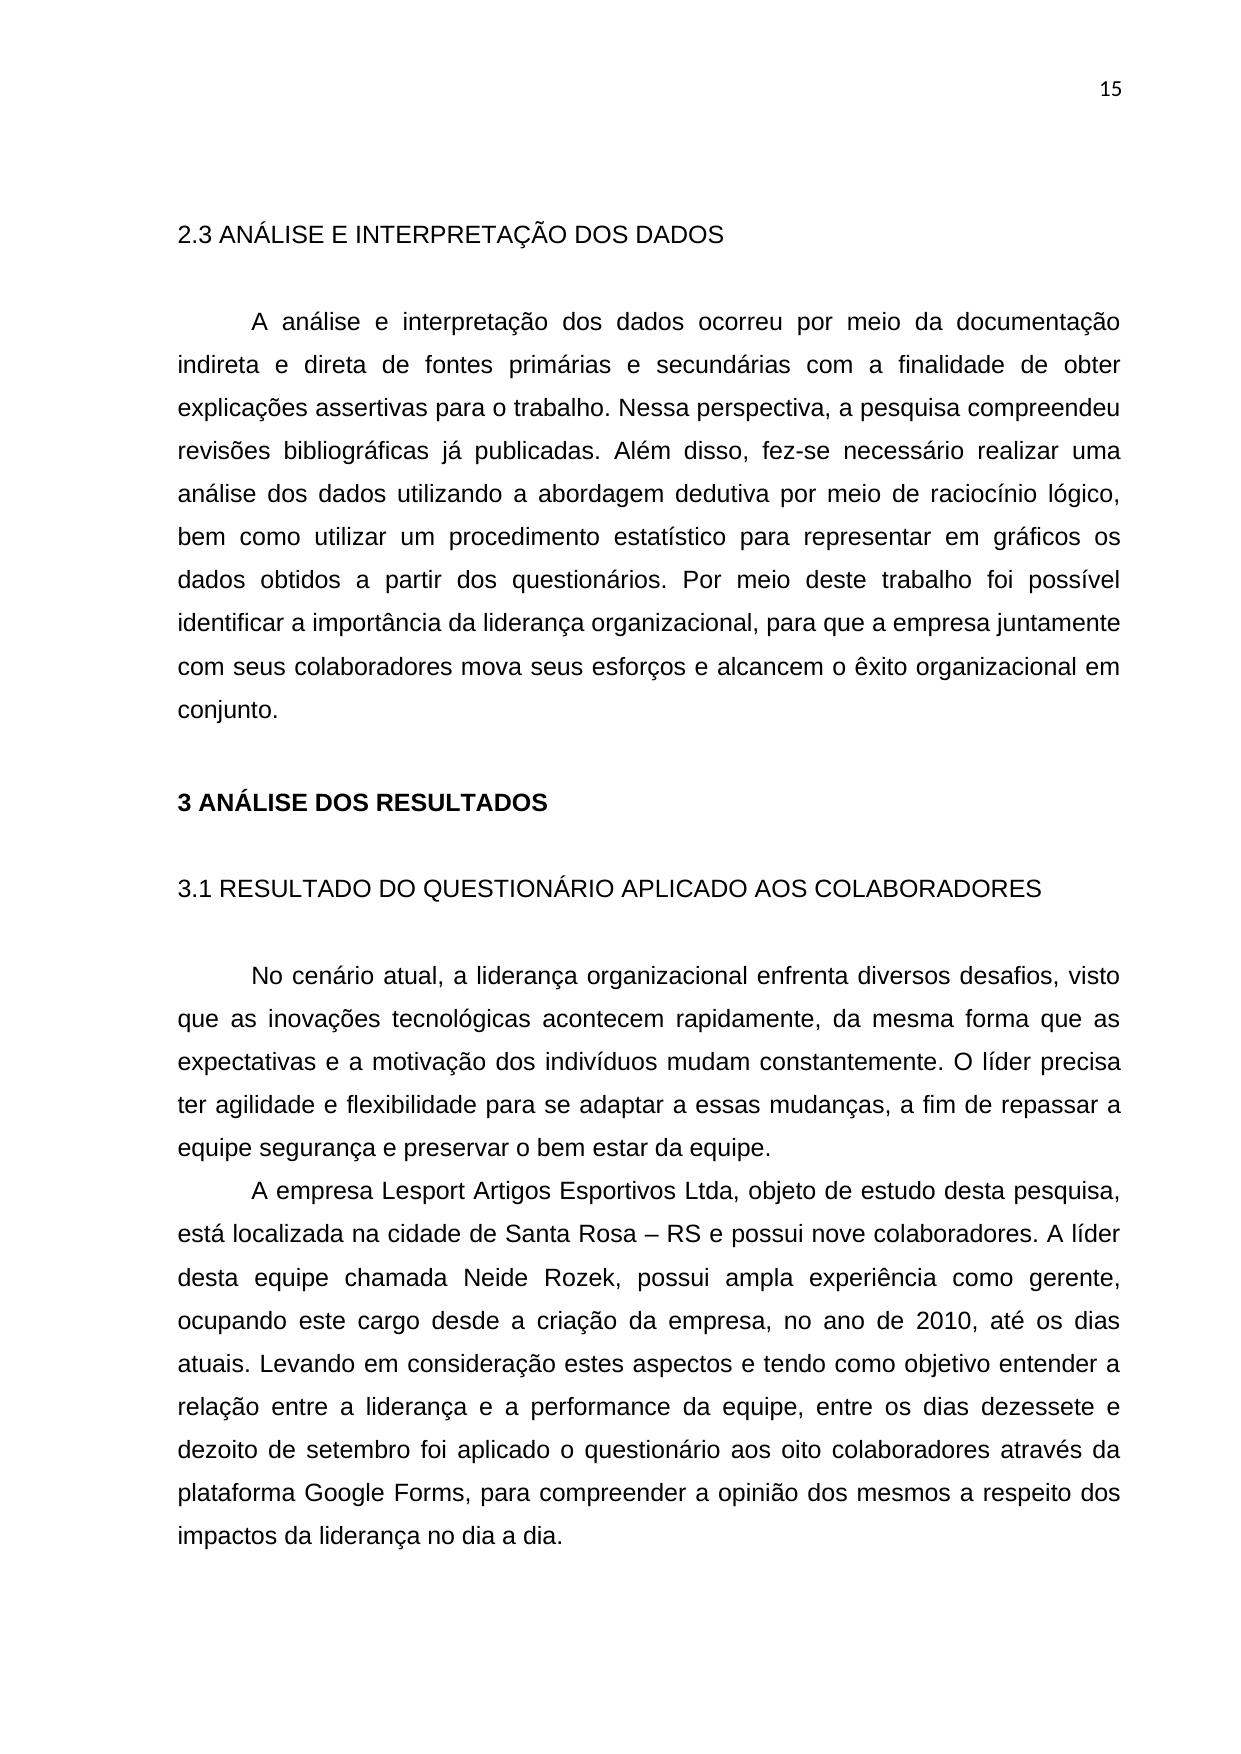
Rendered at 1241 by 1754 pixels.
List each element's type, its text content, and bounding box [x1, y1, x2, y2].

text A empresa Lesport Artigos Esportivos Ltda, objeto de estudo desta pesquisa, está localizada na cidade de Santa Rosa – RS e possui nove colaboradores. A líder desta equipe chamada Neide Rozek, possui ampla experiência como gerente, ocupando este cargo desde a criação da empresa, no ano de 2010, até os dias atuais. Levando em consideração estes aspectos e tendo como objetivo entender a relação entre a liderança e a performance da equipe, entre os dias dezessete e dezoito de setembro foi aplicado o questionário aos oito colaboradores através da plataforma Google Forms, para compreender a opinião dos mesmos a respeito dos impactos da liderança no dia a dia. [177, 1176, 1122, 1550]
text 2.3 ANÁLISE E INTERPRETAÇÃO DOS DADOS [177, 220, 1122, 249]
text 3 ANÁLISE DOS RESULTADOS [177, 788, 1122, 817]
text 3.1 RESULTADO DO QUESTIONÁRIO APLICADO AOS COLABORADORES [177, 874, 1122, 903]
text A análise e interpretação dos dados ocorreu por meio da documentação indireta e direta de fontes primárias e secundárias com a finalidade de obter explicações assertivas para o trabalho. Nessa perspectiva, a pesquisa compreendeu revisões bibliográficas já publicadas. Além disso, fez-se necessário realizar uma análise dos dados utilizando a abordagem dedutiva por meio de raciocínio lógico, bem como utilizar um procedimento estatístico para representar em gráficos os dados obtidos a partir dos questionários. Por meio deste trabalho foi possível identificar a importância da liderança organizacional, para que a empresa juntamente com seus colaboradores mova seus esforços e alcancem o êxito organizacional em conjunto. [177, 307, 1122, 723]
text No cenário atual, a liderança organizacional enfrenta diversos desafios, visto que as inovações tecnológicas acontecem rapidamente, da mesma forma que as expectativas e a motivação dos indivíduos mudam constantemente. O líder precisa ter agilidade e flexibilidade para se adaptar a essas mudanças, a fim de repassar a equipe segurança e preservar o bem estar da equipe. [177, 961, 1122, 1162]
